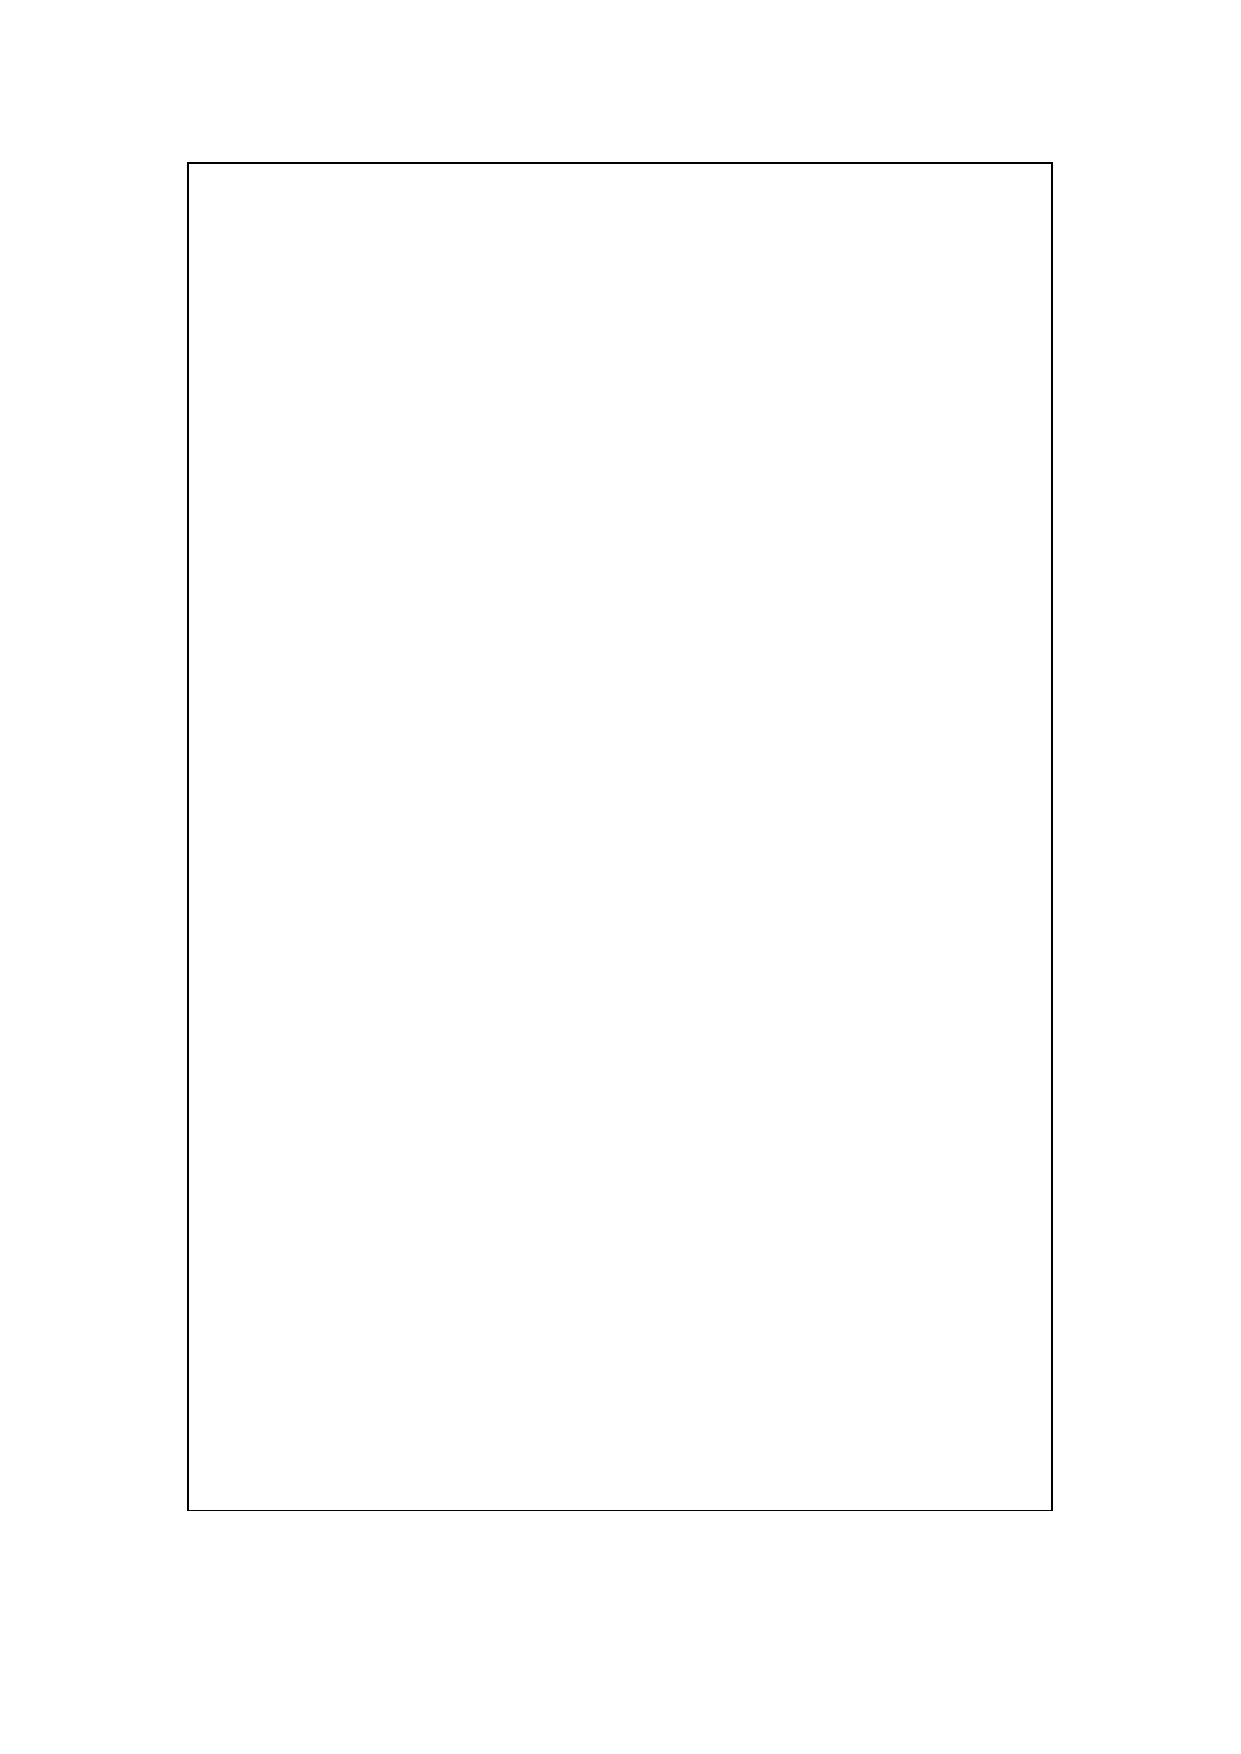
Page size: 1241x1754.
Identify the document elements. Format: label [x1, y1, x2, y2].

table_cell [189, 164, 1051, 1509]
